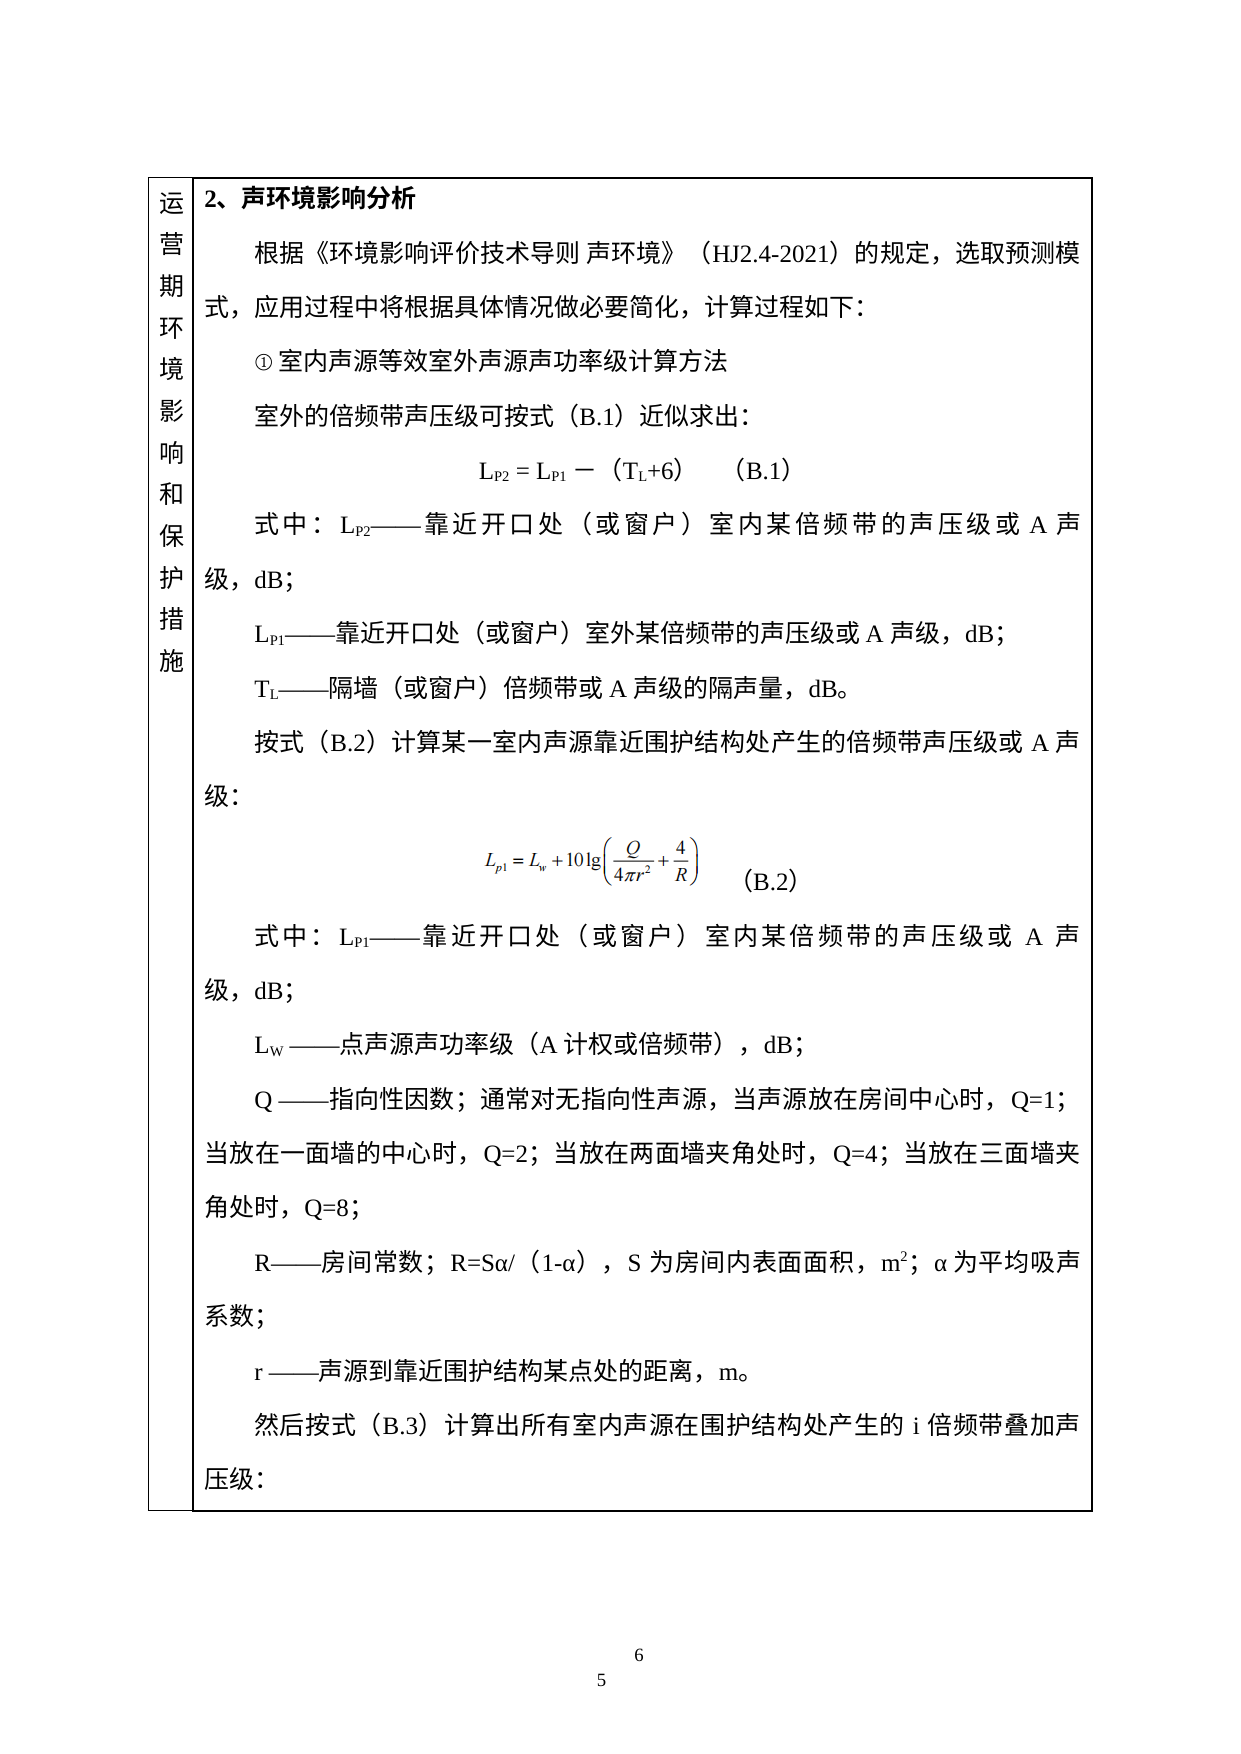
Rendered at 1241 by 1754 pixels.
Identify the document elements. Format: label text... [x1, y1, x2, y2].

table_header 运营 期环 境影 响和 保护 措施 [149, 178, 192, 1510]
picture [471, 831, 710, 891]
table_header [194, 179, 1091, 1510]
